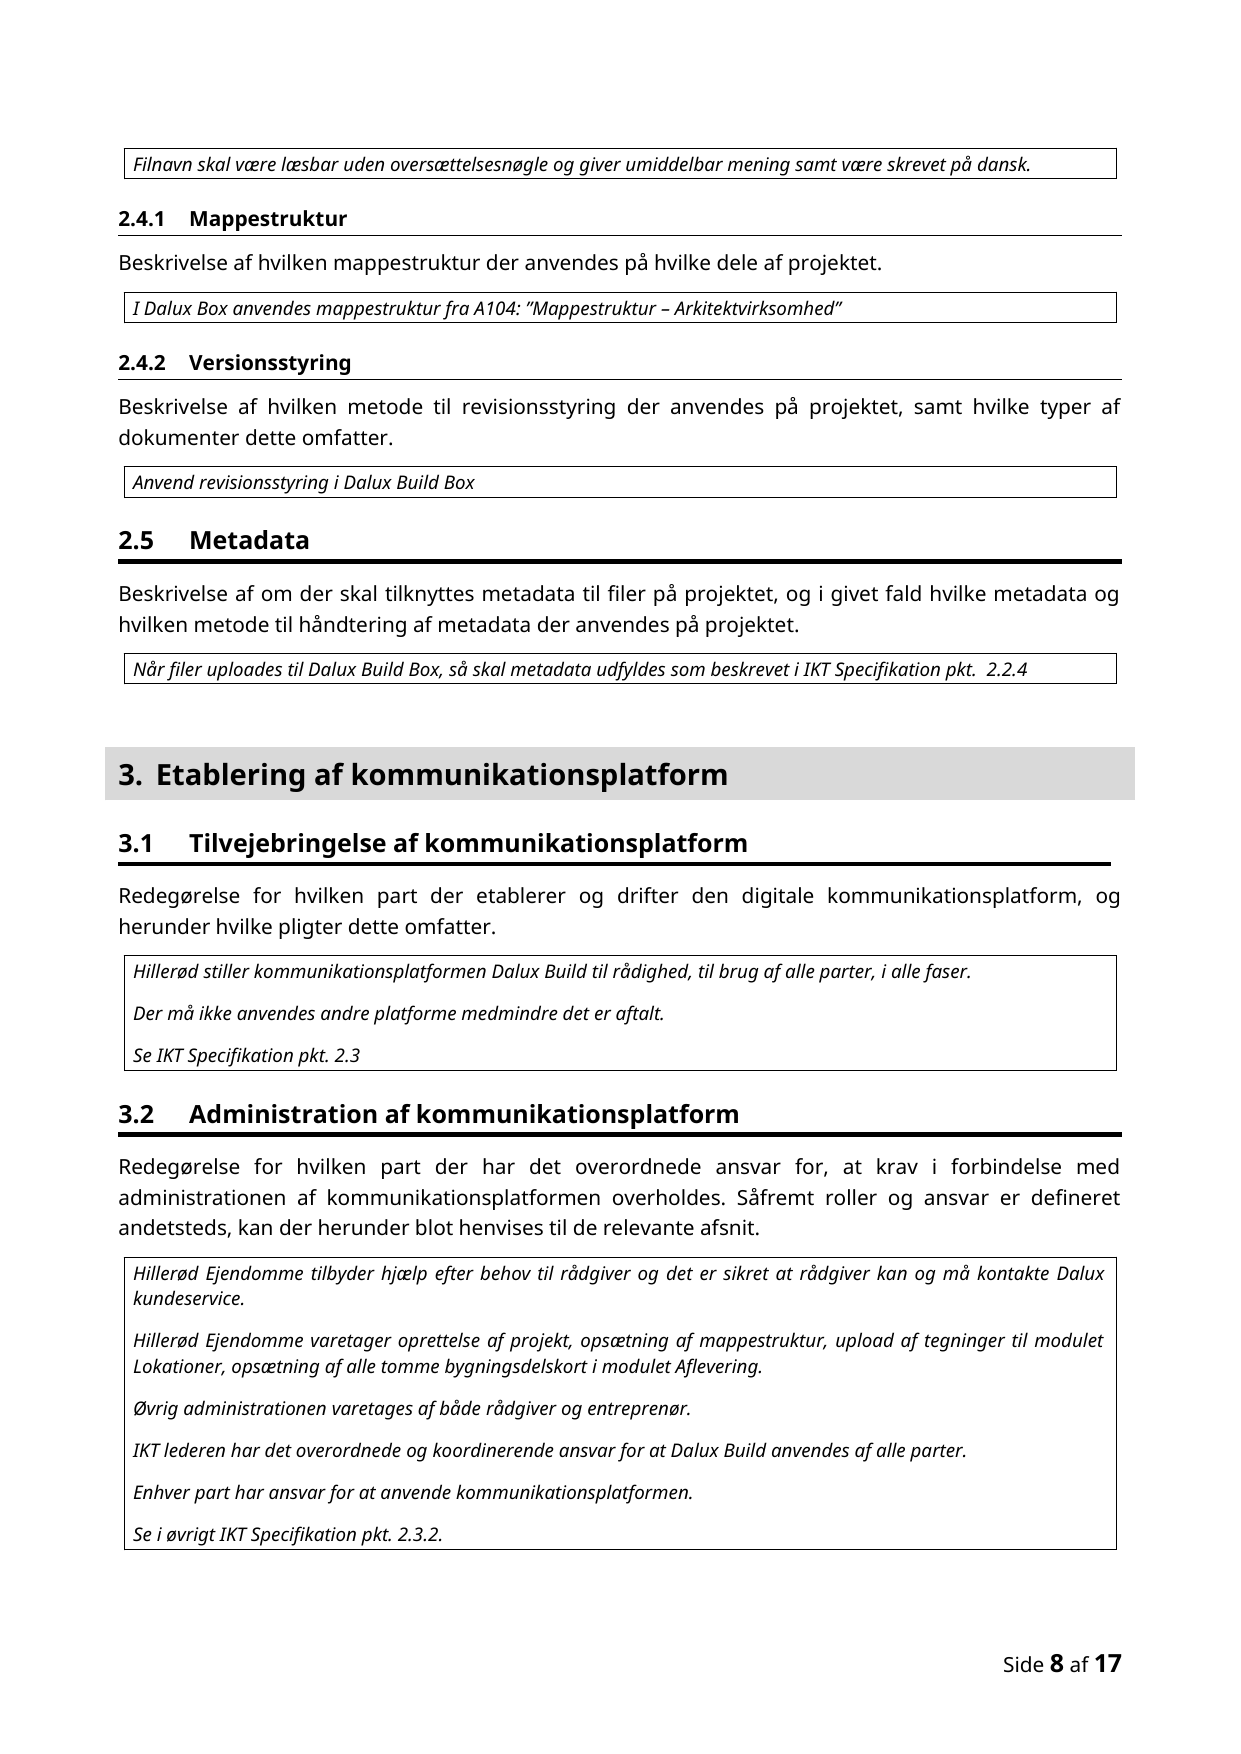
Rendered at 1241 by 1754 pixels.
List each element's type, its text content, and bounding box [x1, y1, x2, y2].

text Hillerød stiller kommunikationsplatformen Dalux Build til rådighed, til brug af alle parter, i alle faser. [125, 956, 1116, 984]
text Hillerød Ejendomme varetager oprettelse af projekt, opsætning af mappestruktur, upload af tegninger til modulet Lokationer, opsætning af alle tomme bygningsdelskort i modulet Aflevering. [125, 1324, 1116, 1378]
text Enhver part har ansvar for at anvende kommunikationsplatformen. [125, 1476, 1116, 1505]
text Beskrivelse af hvilken metode til revisionsstyring der anvendes på projektet, samt hvilke typer af dokumenter dette omfatter. [118, 392, 1122, 452]
subtitle Etablering af kommunikationsplatform [110, 752, 1130, 796]
subtitle Administration af kommunikationsplatform [118, 1096, 1122, 1132]
subtitle Mappestruktur [118, 204, 1122, 235]
subtitle Tilvejebringelse af kommunikationsplatform [118, 825, 1111, 862]
text Redegørelse for hvilken part der etablerer og drifter den digitale kommunikationsplatform, og herunder hvilke pligter dette omfatter. [118, 881, 1122, 940]
subtitle Metadata [118, 523, 1122, 559]
text Se IKT Specifikation pkt. 2.3 [125, 1039, 1116, 1070]
text Redegørelse for hvilken part der har det overordnede ansvar for, at krav i forbindelse med administrationen af kommunikationsplatformen overholdes. Såfremt roller og ansvar er defineret andetsteds, kan der herunder blot henvises til de relevante afsnit. [118, 1152, 1122, 1242]
text Anvend revisionsstyring i Dalux Build Box [125, 467, 1116, 497]
text IKT lederen har det overordnede og koordinerende ansvar for at Dalux Build anvendes af alle parter. [125, 1434, 1116, 1463]
text Øvrig administrationen varetages af både rådgiver og entreprenør. [125, 1392, 1116, 1421]
text Se i øvrigt IKT Specifikation pkt. 2.3.2. [125, 1519, 1116, 1549]
text I Dalux Box anvendes mappestruktur fra A104: ”Mappestruktur – Arkitektvirksomhed” [125, 293, 1116, 322]
text Der må ikke anvendes andre platforme medmindre det er aftalt. [125, 997, 1116, 1026]
text Filnavn skal være læsbar uden oversættelsesnøgle og giver umiddelbar mening samt være skrevet på dansk. [125, 149, 1116, 178]
text Når filer uploades til Dalux Build Box, så skal metadata udfyldes som beskrevet i IKT Specifikation pkt. 2.2.4 [125, 654, 1116, 683]
text Hillerød Ejendomme tilbyder hjælp efter behov til rådgiver og det er sikret at rådgiver kan og må kontakte Dalux kundeservice. [125, 1258, 1116, 1311]
subtitle Versionsstyring [118, 348, 1122, 379]
text Beskrivelse af om der skal tilknyttes metadata til filer på projektet, og i givet fald hvilke metadata og hvilken metode til håndtering af metadata der anvendes på projektet. [118, 579, 1122, 638]
text Beskrivelse af hvilken mappestruktur der anvendes på hvilke dele af projektet. [118, 248, 1122, 277]
